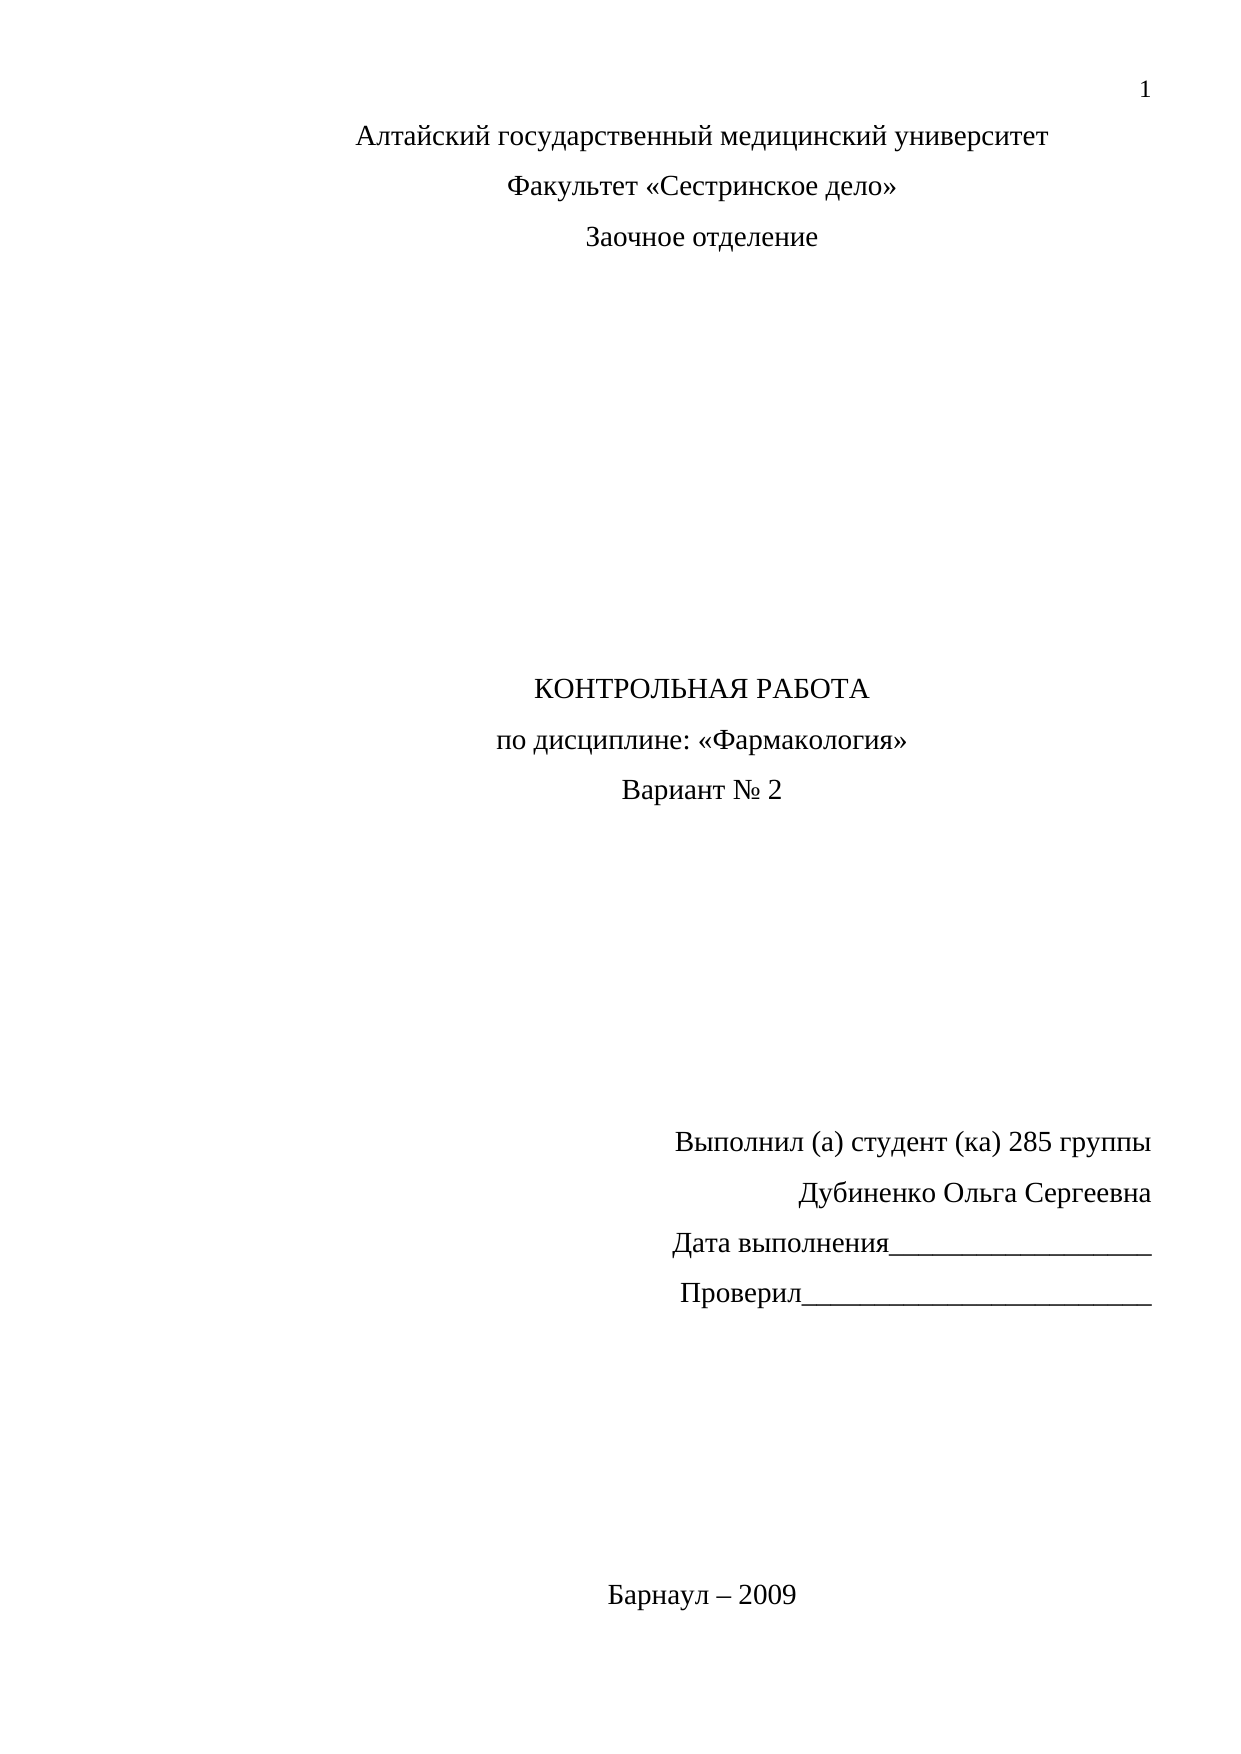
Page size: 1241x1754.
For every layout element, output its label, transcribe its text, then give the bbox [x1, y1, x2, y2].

subtitle по дисциплине: «Фармакология» [177, 722, 1152, 755]
title Заочное отделение [177, 219, 1152, 252]
subtitle Вариант № 2 [177, 772, 1152, 806]
text Выполнил (а) студент (ка) 285 группы [177, 1124, 1152, 1158]
list Дата выполнения__________________ [177, 1225, 1152, 1258]
text Алтайский государственный медицинский университет [177, 118, 1152, 152]
list Проверил________________________ [177, 1275, 1152, 1309]
subtitle КОНТРОЛЬНАЯ РАБОТА [177, 672, 1152, 705]
text Факультет «Сестринское дело» [177, 168, 1152, 202]
list Дубиненко Ольга Сергеевна [177, 1175, 1152, 1208]
text Барнаул – 2009 [177, 1577, 1152, 1611]
